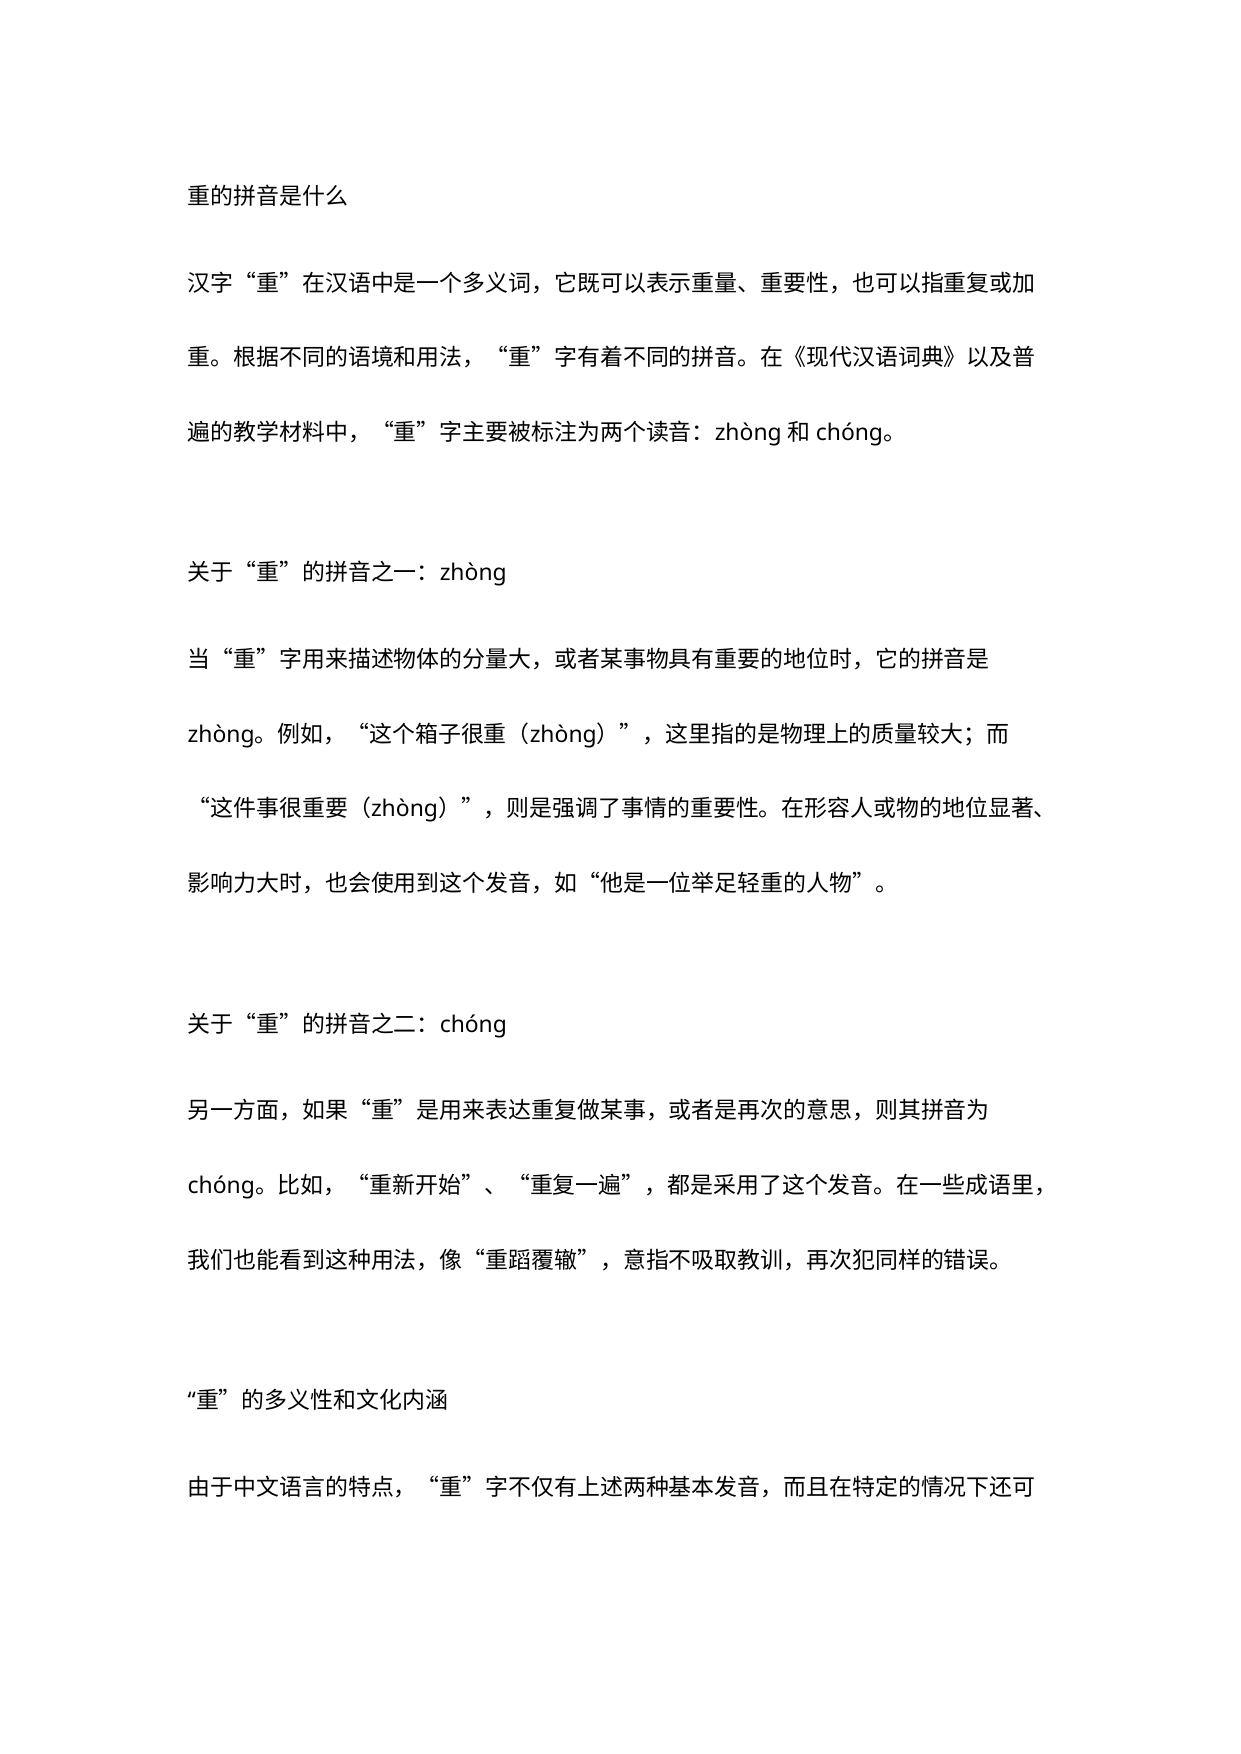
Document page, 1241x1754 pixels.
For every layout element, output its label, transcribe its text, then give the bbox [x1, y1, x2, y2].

text 当“重”字用来描述物体的分量大，或者某事物具有重要的地位时，它的拼音是 zhòng。例如，“这个箱子很重（zhòng）”，这里指的是物理上的质量较大；而“这件事很重要（zhòng）”，则是强调了事情的重要性。在形容人或物的地位显著、影响力大时，也会使用到这个发音，如“他是一位举足轻重的人物”。 [187, 625, 1053, 914]
text 关于“重”的拼音之二：chóng [187, 989, 1053, 1054]
text “重”的多义性和文化内涵 [187, 1366, 1053, 1431]
text 汉字“重”在汉语中是一个多义词，它既可以表示重量、重要性，也可以指重复或加重。根据不同的语境和用法，“重”字有着不同的拼音。在《现代汉语词典》以及普遍的教学材料中，“重”字主要被标注为两个读音：zhòng 和 chóng。 [187, 248, 1053, 463]
text 重的拼音是什么 [187, 162, 1053, 227]
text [187, 1453, 1053, 1518]
text 另一方面，如果“重”是用来表达重复做某事，或者是再次的意思，则其拼音为 chóng。比如，“重新开始”、“重复一遍”，都是采用了这个发音。在一些成语里，我们也能看到这种用法，像“重蹈覆辙”，意指不吸取教训，再次犯同样的错误。 [187, 1076, 1053, 1291]
text 关于“重”的拼音之一：zhòng [187, 538, 1053, 603]
